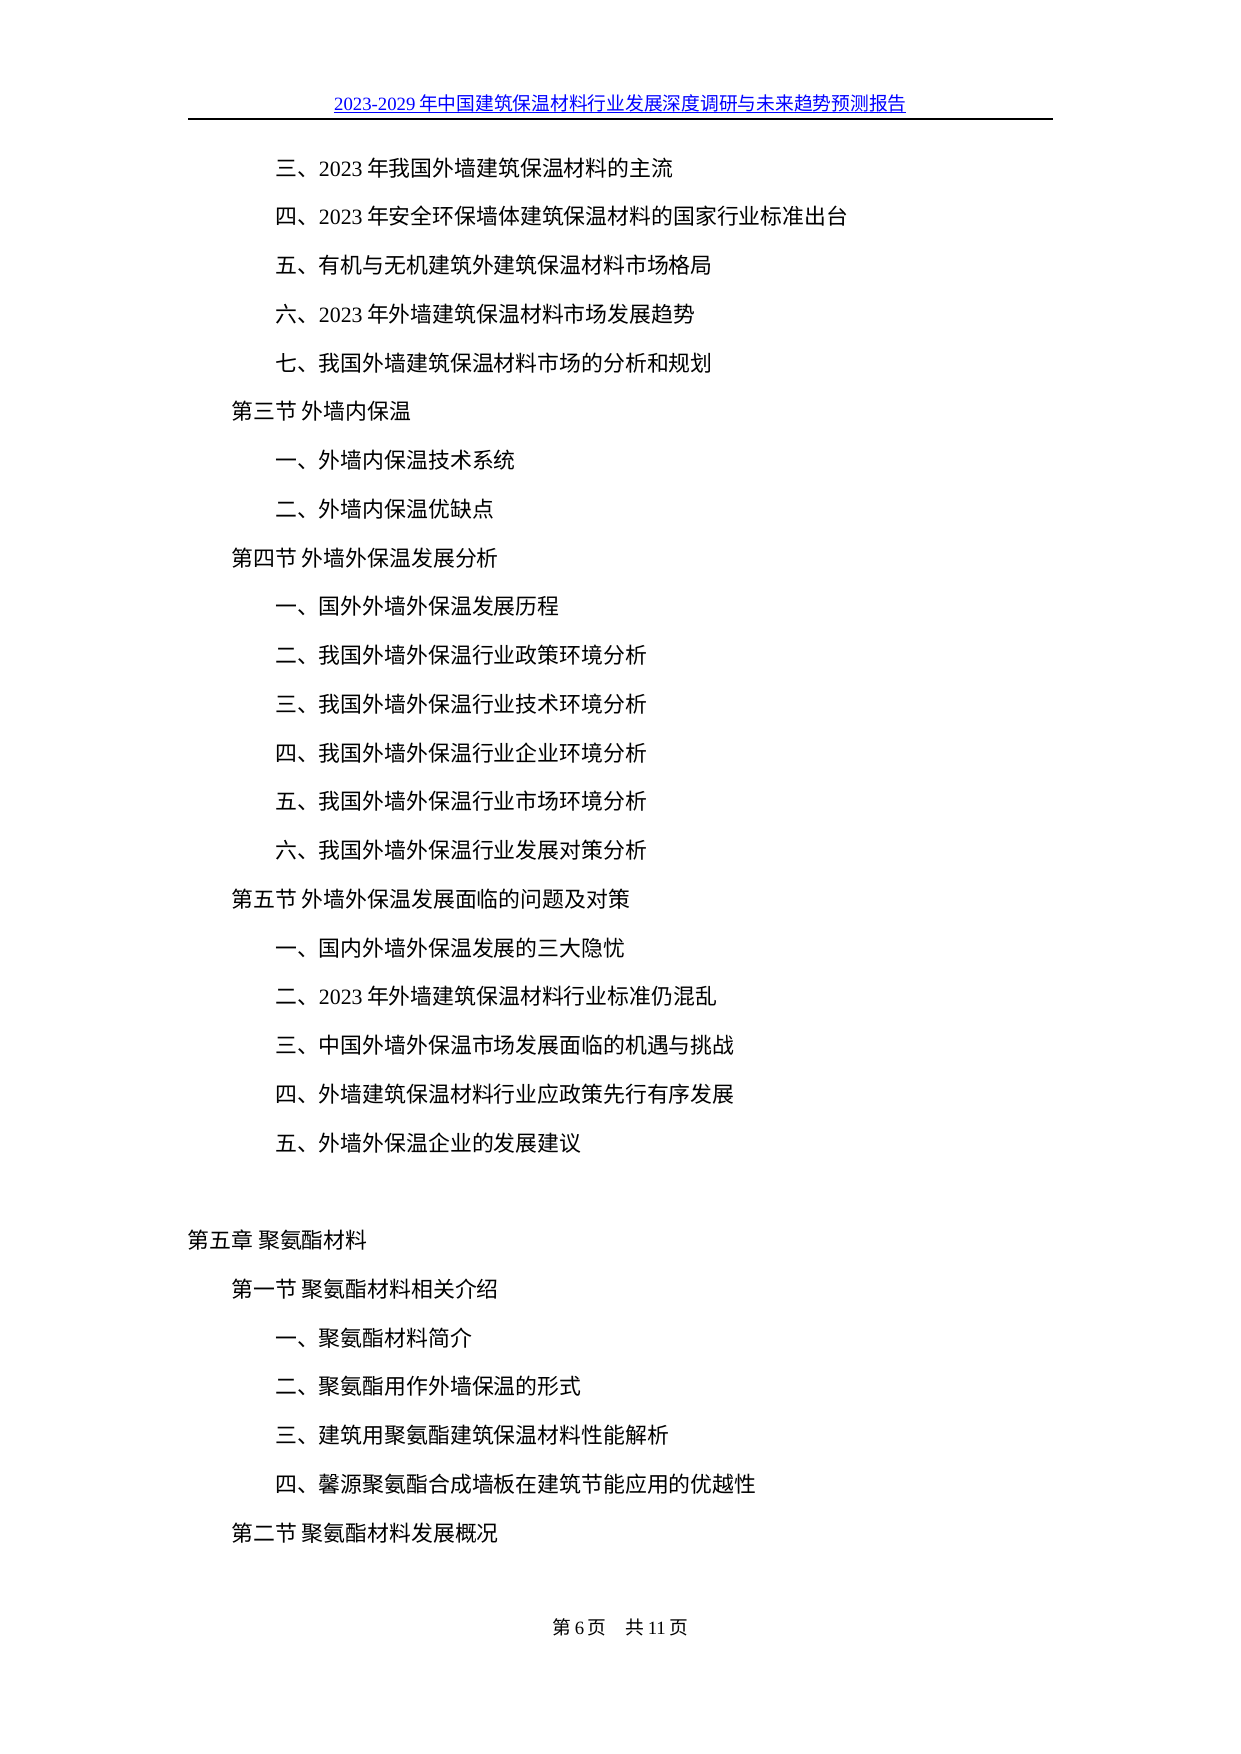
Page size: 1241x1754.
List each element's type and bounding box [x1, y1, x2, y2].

text [187, 150, 1053, 1548]
